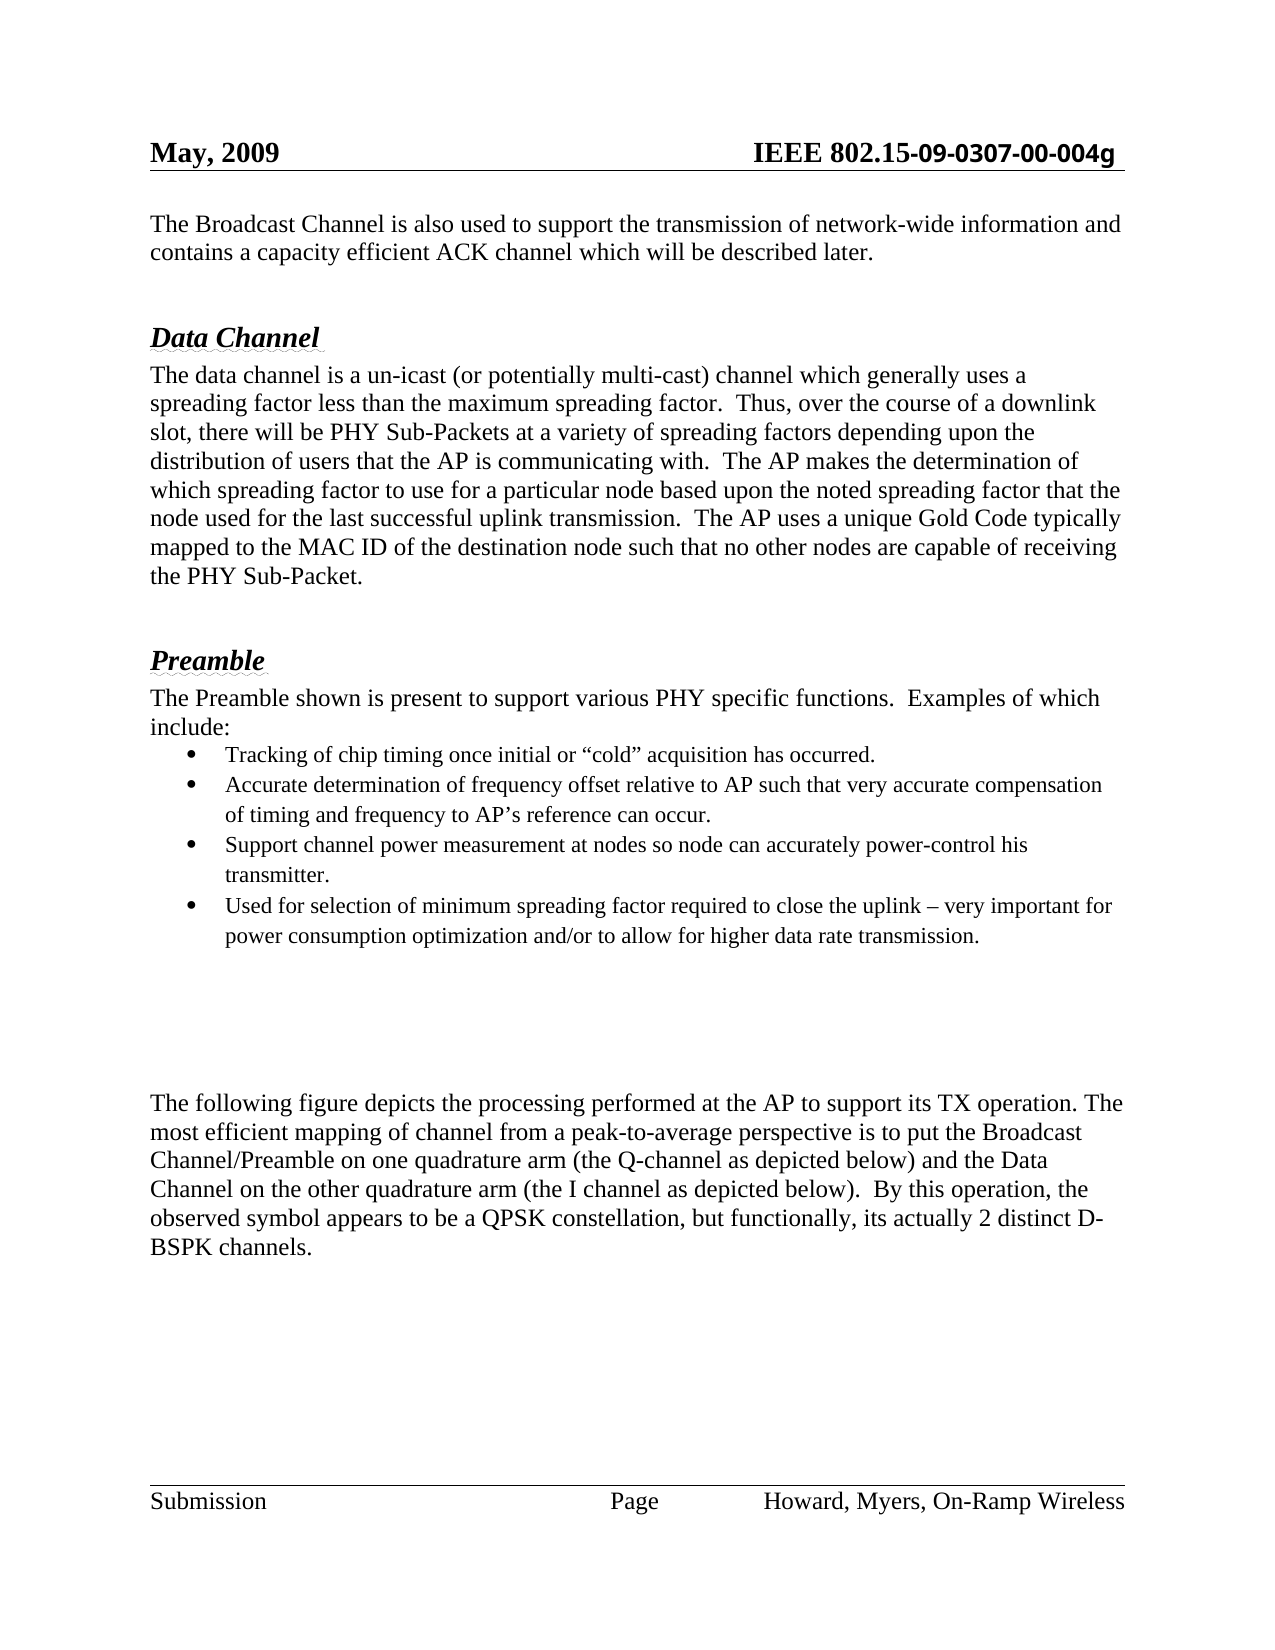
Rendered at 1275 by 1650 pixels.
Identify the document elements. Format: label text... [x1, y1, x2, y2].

text The following figure depicts the processing performed at the AP to support its TX operation. The most efficient mapping of channel from a peak-to-average perspective is to put the Broadcast Channel/Preamble on one quadrature arm (the Q-channel as depicted below) and the Data Channel on the other quadrature arm (the I channel as depicted below). By this operation, the observed symbol appears to be a QPSK constellation, but functionally, its actually 2 distinct D-BSPK channels. [150, 1088, 1125, 1261]
subtitle Preamble [150, 643, 1125, 677]
text The Broadcast Channel is also used to support the transmission of network-wide information and contains a capacity efficient ACK channel which will be described later. [150, 209, 1125, 266]
list Tracking of chip timing once initial or “cold” acquisition has occurred. [187, 741, 1125, 767]
list Accurate determination of frequency offset relative to AP such that very accurate compensation of timing and frequency to AP’s reference can occur. [187, 771, 1125, 827]
list Support channel power measurement at nodes so node can accurately power-control his transmitter. [187, 831, 1125, 888]
subtitle Data Channel [150, 320, 1125, 353]
list Used for selection of minimum spreading factor required to close the uplink – very important for power consumption optimization and/or to allow for higher data rate transmission. [187, 892, 1125, 948]
text The Preamble shown is present to support various PHY specific functions. Examples of which include: [150, 683, 1125, 741]
text The data channel is a un-icast (or potentially multi-cast) channel which generally uses a spreading factor less than the maximum spreading factor. Thus, over the course of a downlink slot, there will be PHY Sub-Packets at a variety of spreading factors depending upon the distribution of users that the AP is communicating with. The AP makes the determination of which spreading factor to use for a particular node based upon the noted spreading factor that the node used for the last successful uplink transmission. The AP uses a unique Gold Code typically mapped to the MAC ID of the destination node such that no other nodes are capable of receiving the PHY Sub-Packet. [150, 360, 1125, 590]
